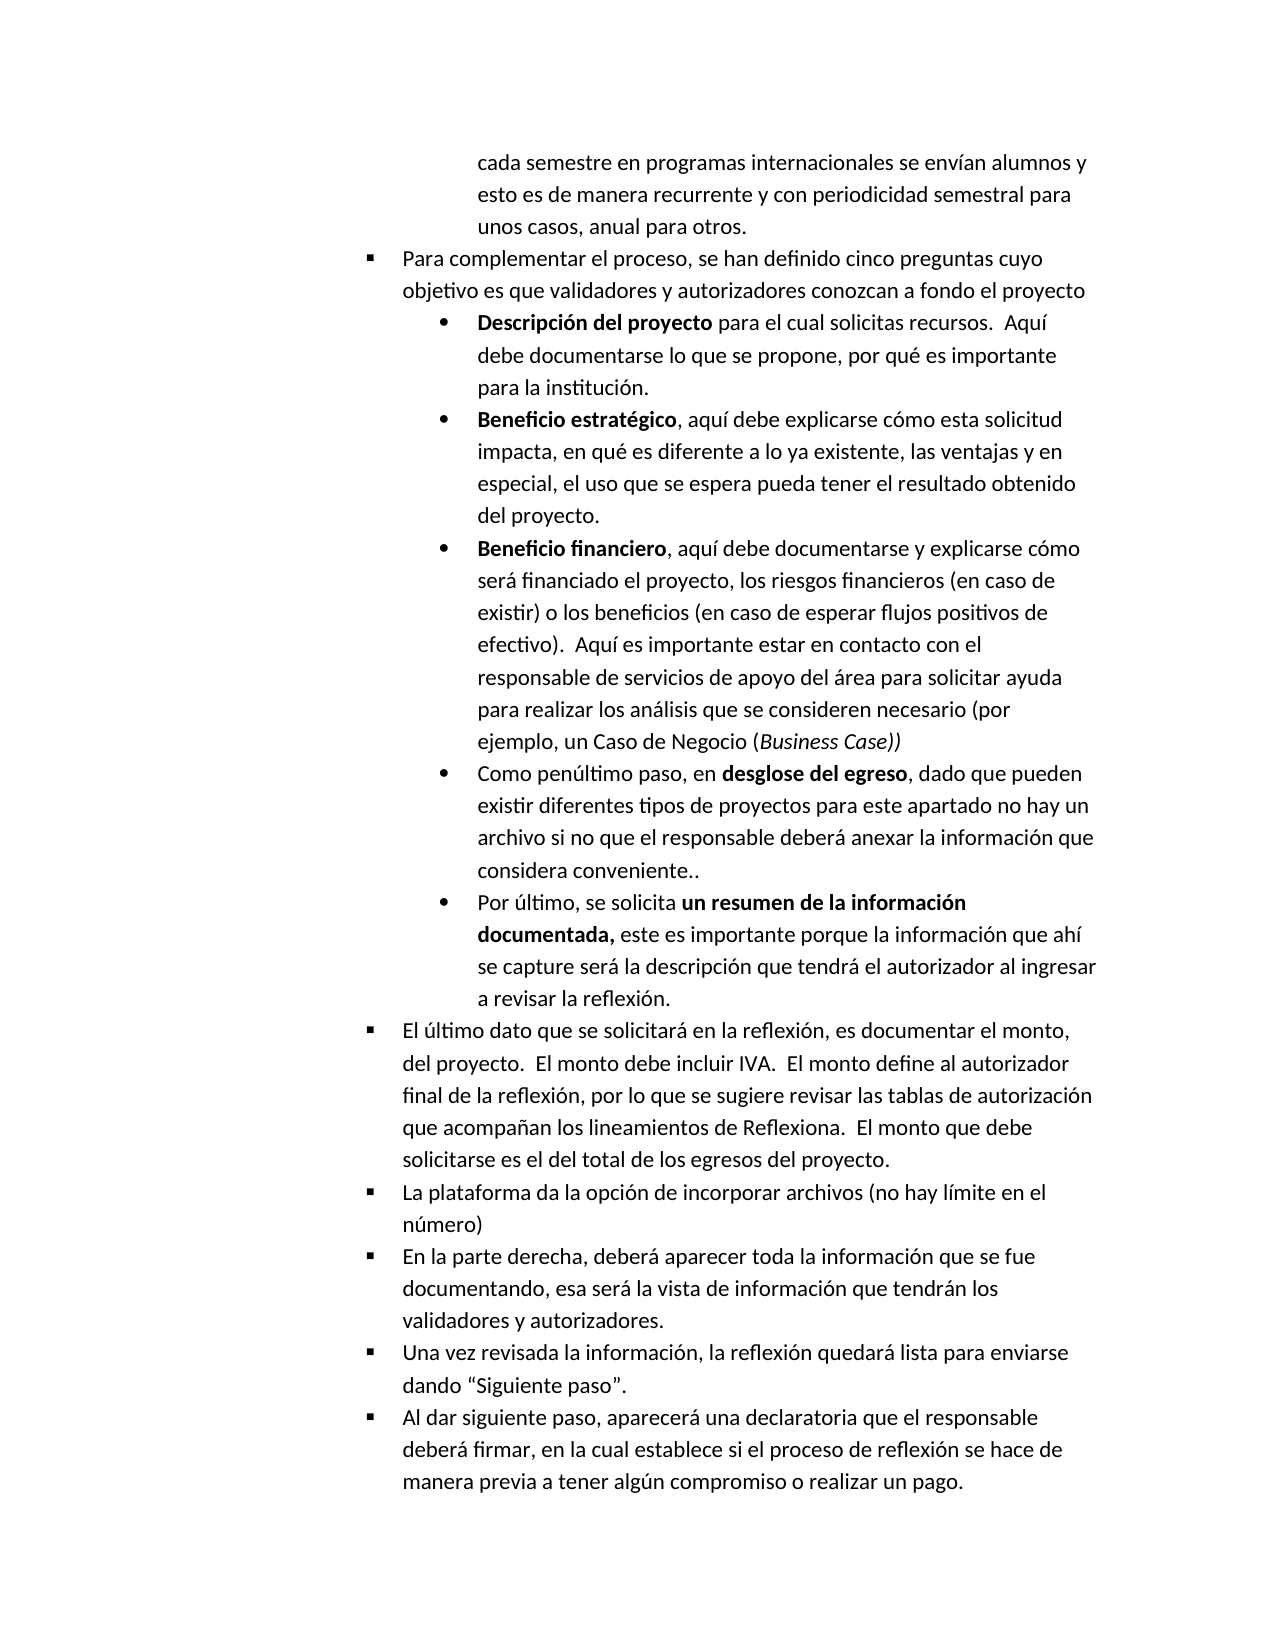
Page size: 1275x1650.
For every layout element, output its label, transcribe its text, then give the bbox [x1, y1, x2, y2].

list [365, 1403, 1098, 1495]
list Por último, se solicita un resumen de la información documentada, este es importante porque la información que ahí se capture será la descripción que tendrá el autorizador al ingresar a revisar la reflexión. [440, 888, 1098, 1012]
list Beneficio financiero, aquí debe documentarse y explicarse cómo será financiado el proyecto, los riesgos financieros (en caso de existir) o los beneficios (en caso de esperar flujos positivos de efectivo). Aquí es importante estar en contacto con el responsable de servicios de apoyo del área para solicitar ayuda para realizar los análisis que se consideren necesario (por ejemplo, un Caso de Negocio (Business Case)) [440, 534, 1098, 755]
list En la parte derecha, deberá aparecer toda la información que se fue documentando, esa será la vista de información que tendrán los validadores y autorizadores. [365, 1242, 1098, 1334]
list El último dato que se solicitará en la reflexión, es documentar el monto, del proyecto. El monto debe incluir IVA. El monto define al autorizador final de la reflexión, por lo que se sugiere revisar las tablas de autorización que acompañan los lineamientos de Reflexiona. El monto que debe solicitarse es el del total de los egresos del proyecto. [365, 1017, 1098, 1173]
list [440, 148, 1098, 240]
list Descripción del proyecto para el cual solicitas recursos. Aquí debe documentarse lo que se propone, por qué es importante para la institución. [440, 308, 1098, 401]
list Como penúltimo paso, en desglose del egreso, dado que pueden existir diferentes tipos de proyectos para este apartado no hay un archivo si no que el responsable deberá anexar la información que considera conveniente.. [440, 759, 1098, 884]
list Una vez revisada la información, la reflexión quedará lista para enviarse dando “Siguiente paso”. [365, 1338, 1098, 1399]
list La plataforma da la opción de incorporar archivos (no hay límite en el número) [365, 1178, 1098, 1238]
list Beneficio estratégico, aquí debe explicarse cómo esta solicitud impacta, en qué es diferente a lo ya existente, las ventajas y en especial, el uso que se espera pueda tener el resultado obtenido del proyecto. [440, 405, 1098, 530]
list Para complementar el proceso, se han definido cinco preguntas cuyo objetivo es que validadores y autorizadores conozcan a fondo el proyecto [365, 244, 1098, 304]
